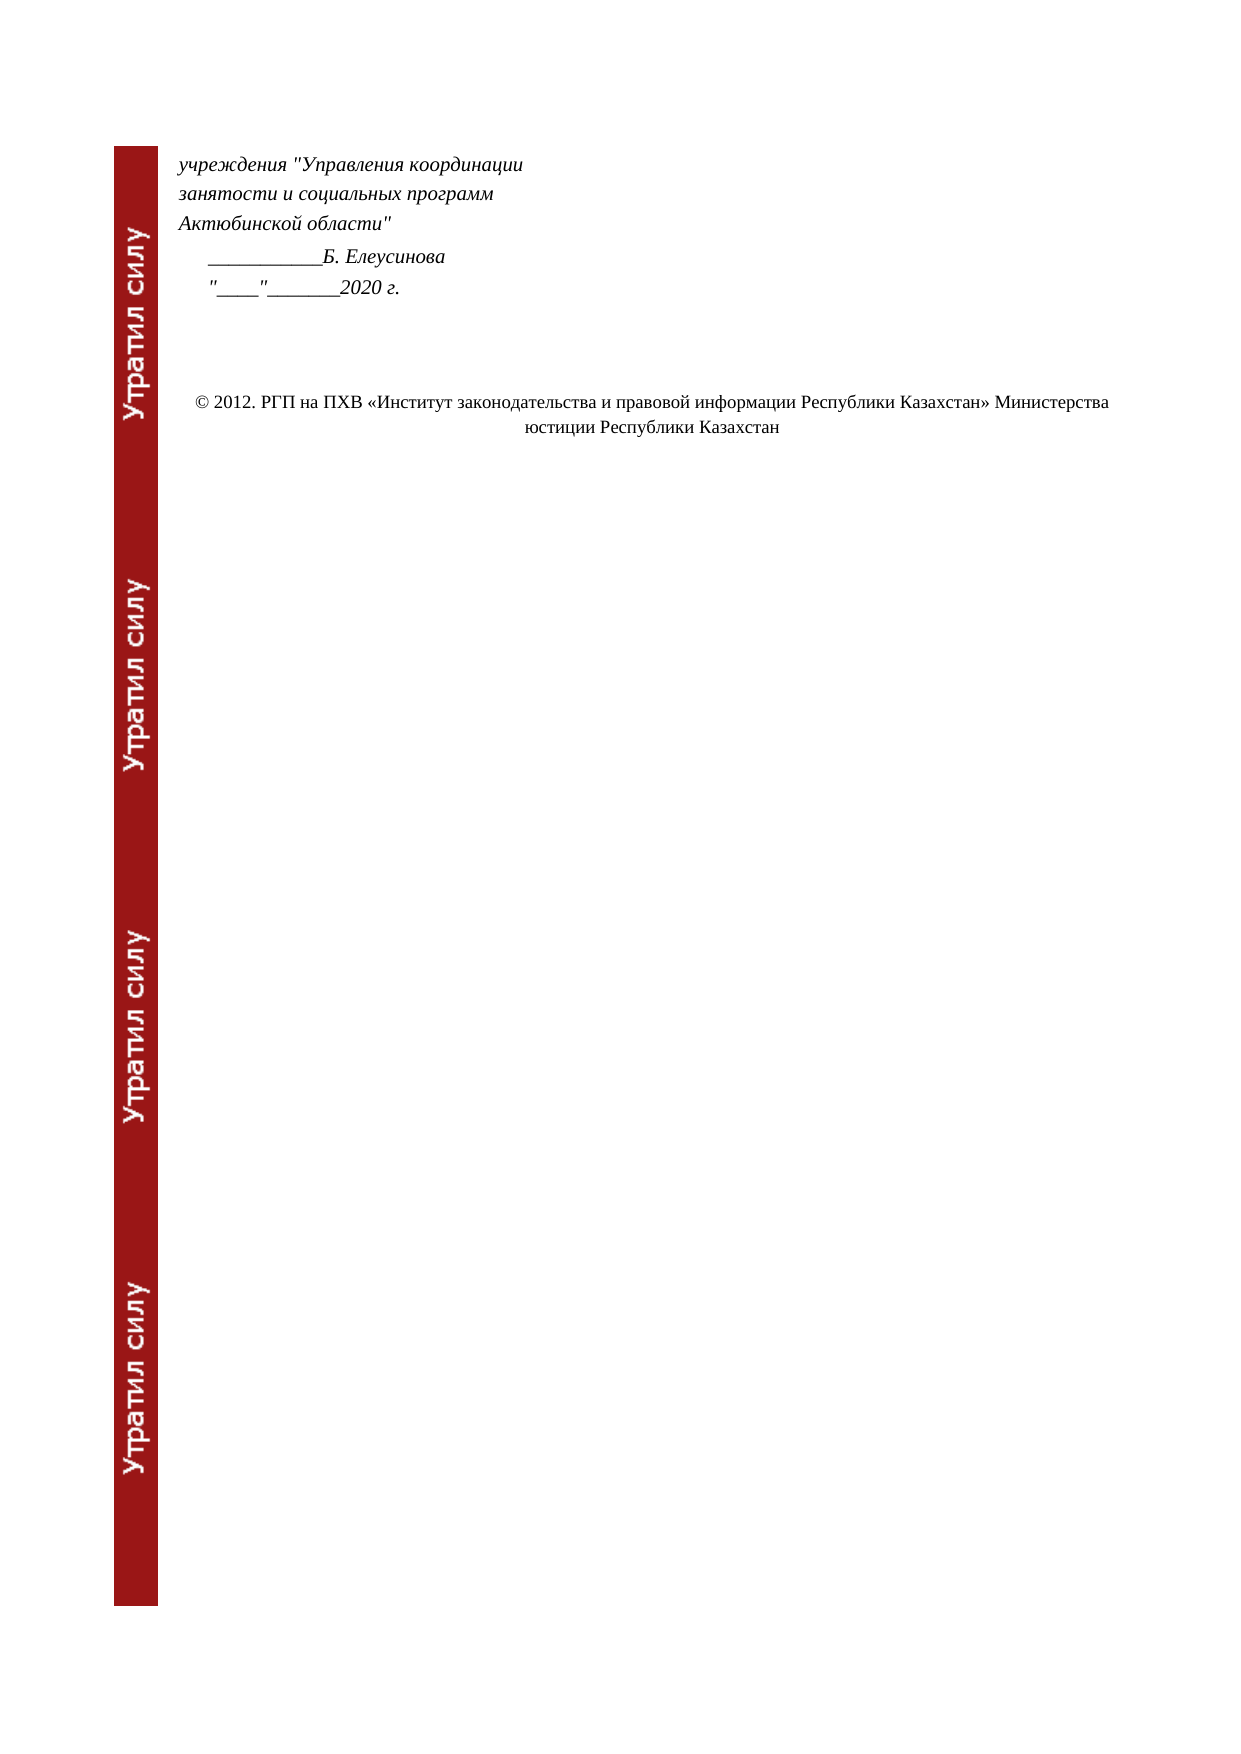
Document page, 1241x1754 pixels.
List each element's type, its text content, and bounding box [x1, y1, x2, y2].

table_cell Руководитель государственного учреждения "Управления координации занятости и социальных программ Актюбинской области" [101, 150, 1240, 242]
picture [114, 438, 158, 1606]
text © 2012. РГП на ПХВ «Институт законодательства и правовой информации Республики Казахстан» Министерства юстиции Республики Казахстан [112, 391, 1128, 438]
picture [114, 146, 158, 150]
picture [114, 304, 158, 391]
table_cell "____"_______2020 г. [101, 274, 1240, 304]
table_cell ___________Б. Елеусинова [101, 243, 1240, 273]
